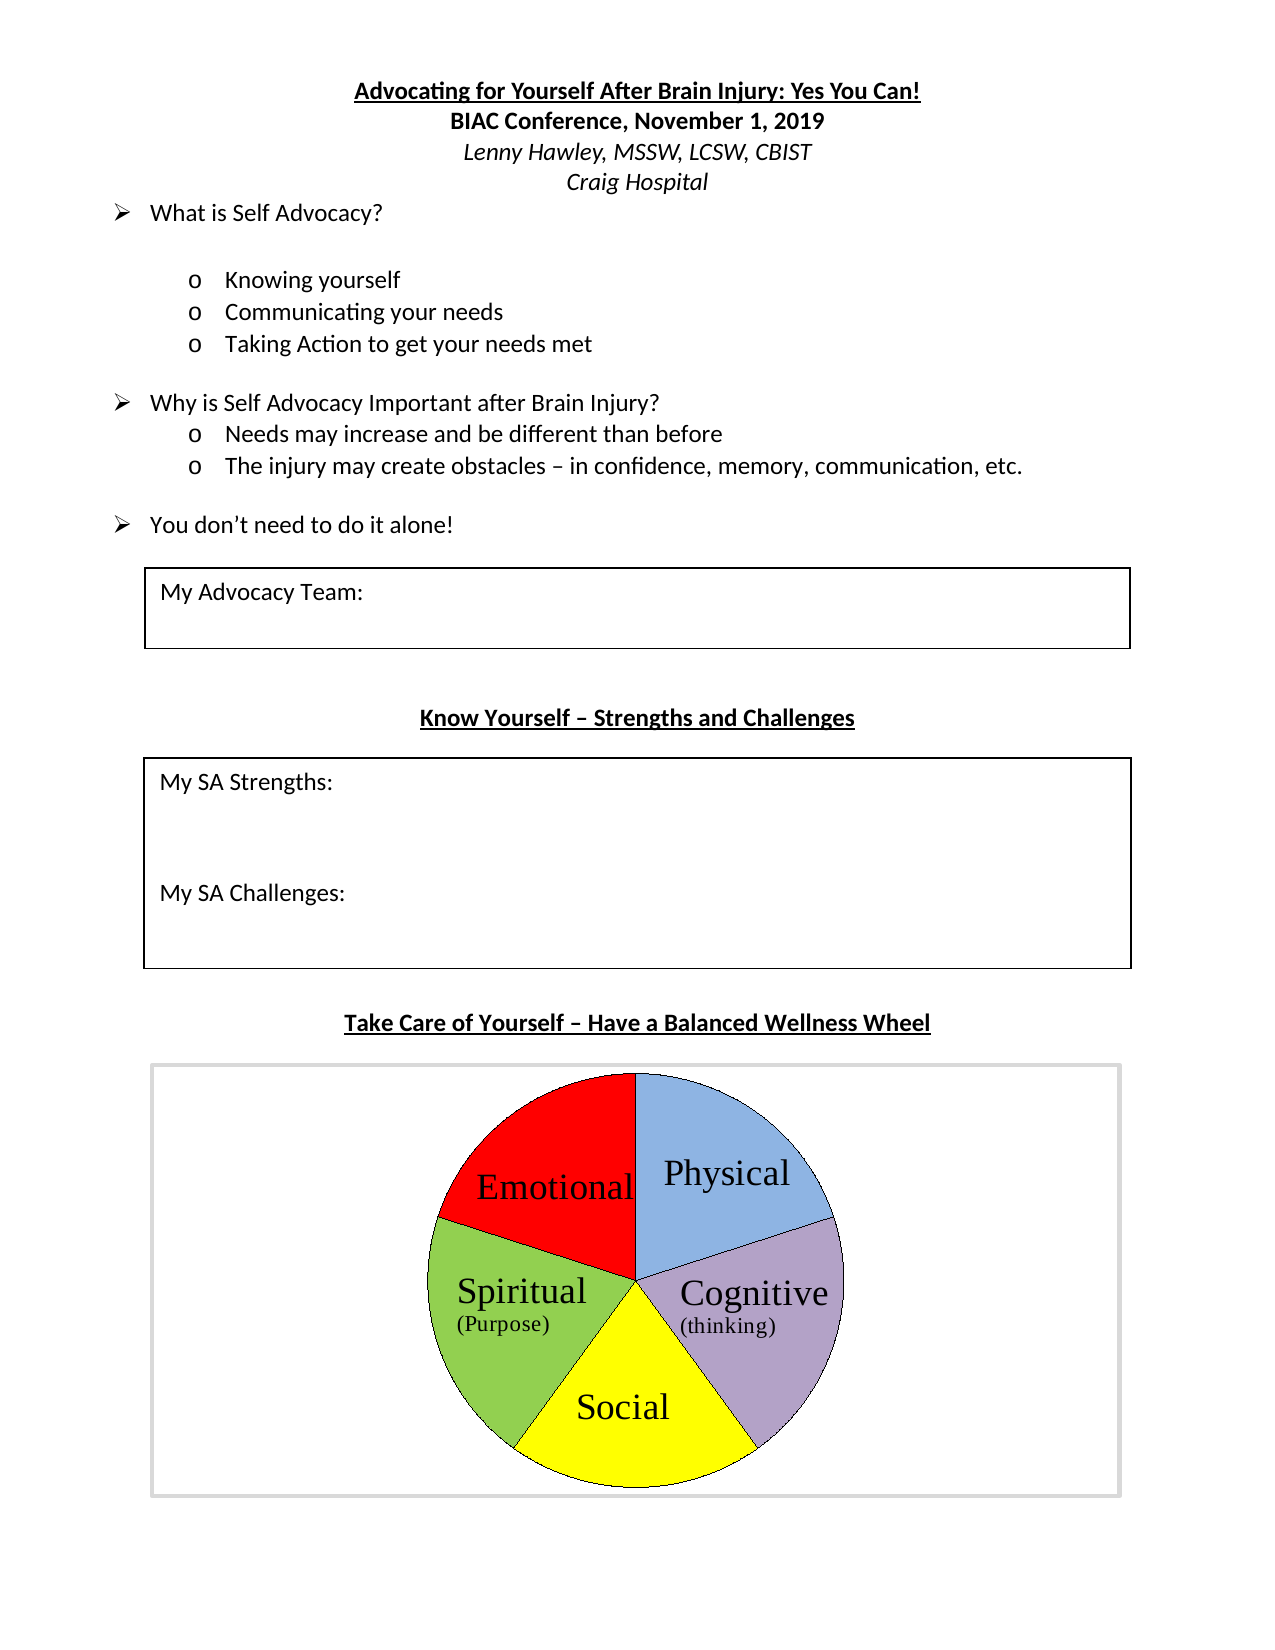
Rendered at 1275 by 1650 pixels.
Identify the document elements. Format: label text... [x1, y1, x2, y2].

text Lenny Hawley, MSSW, LCSW, CBIST [75, 136, 1200, 167]
list The injury may create obstacles – in confidence, memory, communication, etc. [187, 450, 1200, 482]
list Taking Action to get your needs met [187, 328, 1200, 359]
text Take Care of Yourself – Have a Balanced Wellness Wheel [75, 1007, 1200, 1038]
list Knowing yourself [187, 264, 1200, 296]
text BIAC Conference, November 1, 2019 [75, 106, 1200, 136]
list Communicating your needs [187, 296, 1200, 328]
text Craig Hospital [75, 167, 1200, 197]
text Advocating for Yourself After Brain Injury: Yes You Can! [75, 75, 1200, 106]
list You don’t need to do it alone! [112, 510, 1200, 540]
text Know Yourself – Strengths and Challenges [75, 702, 1200, 733]
list Why is Self Advocacy Important after Brain Injury? [112, 388, 1200, 418]
list What is Self Advocacy? [112, 197, 1200, 228]
list Needs may increase and be different than before [187, 418, 1200, 450]
